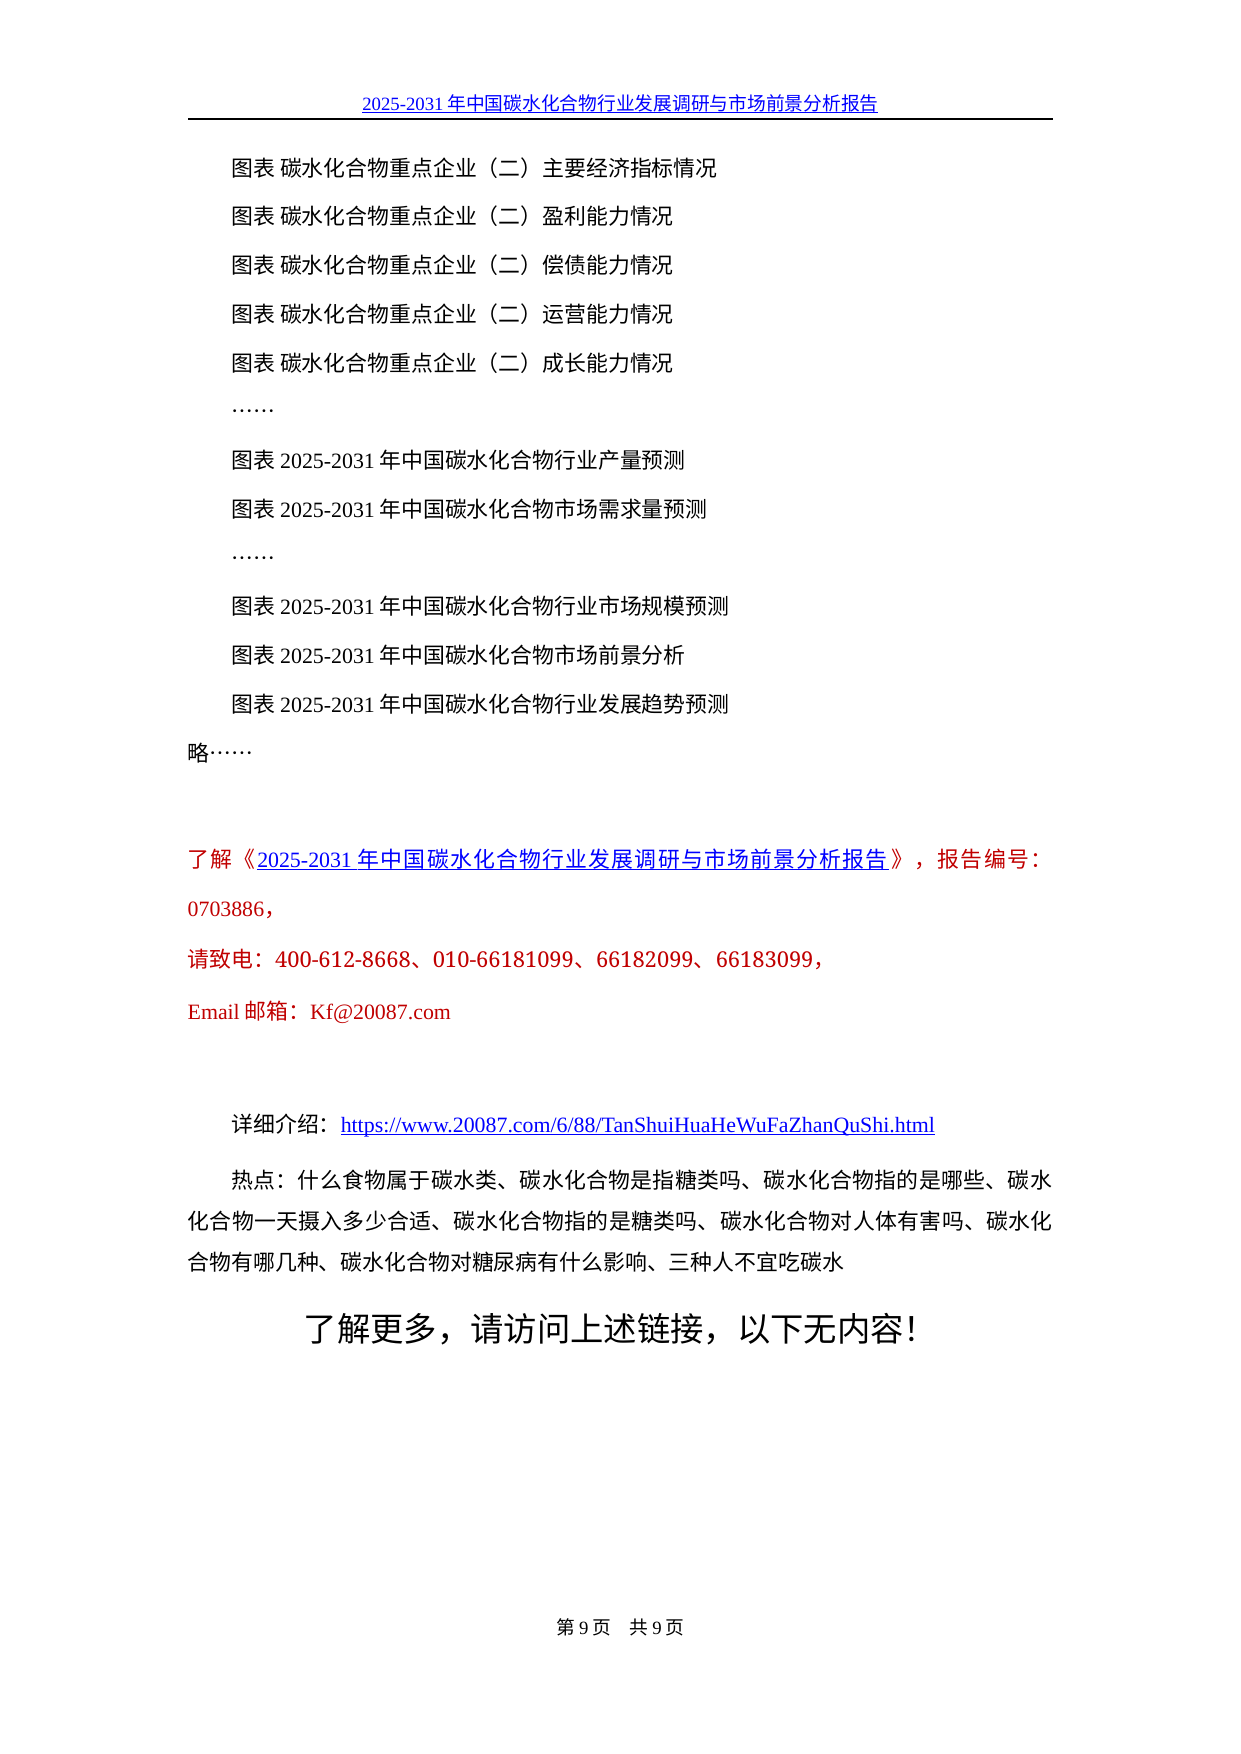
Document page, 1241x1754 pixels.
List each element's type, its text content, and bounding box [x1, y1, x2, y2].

text 详细介绍：https://www.20087.com/6/88/TanShuiHuaHeWuFaZhanQuShi.html [187, 1106, 1053, 1139]
text 了解《2025-2031年中国碳水化合物行业发展调研与市场前景分析报告》，报告编号：0703886， [187, 842, 1053, 923]
text 请致电：400-612-8668、010-66181099、66182099、66183099， [187, 942, 1053, 974]
text 热点：什么食物属于碳水类、碳水化合物是指糖类吗、碳水化合物指的是哪些、碳水化合物一天摄入多少合适、碳水化合物指的是糖类吗、碳水化合物对人体有害吗、碳水化合物有哪几种、碳水化合物对糖尿病有什么影响、三种人不宜吃碳水 [187, 1163, 1053, 1277]
title 了解更多，请访问上述链接，以下无内容！ [187, 1294, 1053, 1359]
text Email邮箱：Kf@20087.com [187, 993, 1053, 1026]
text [187, 150, 1053, 768]
